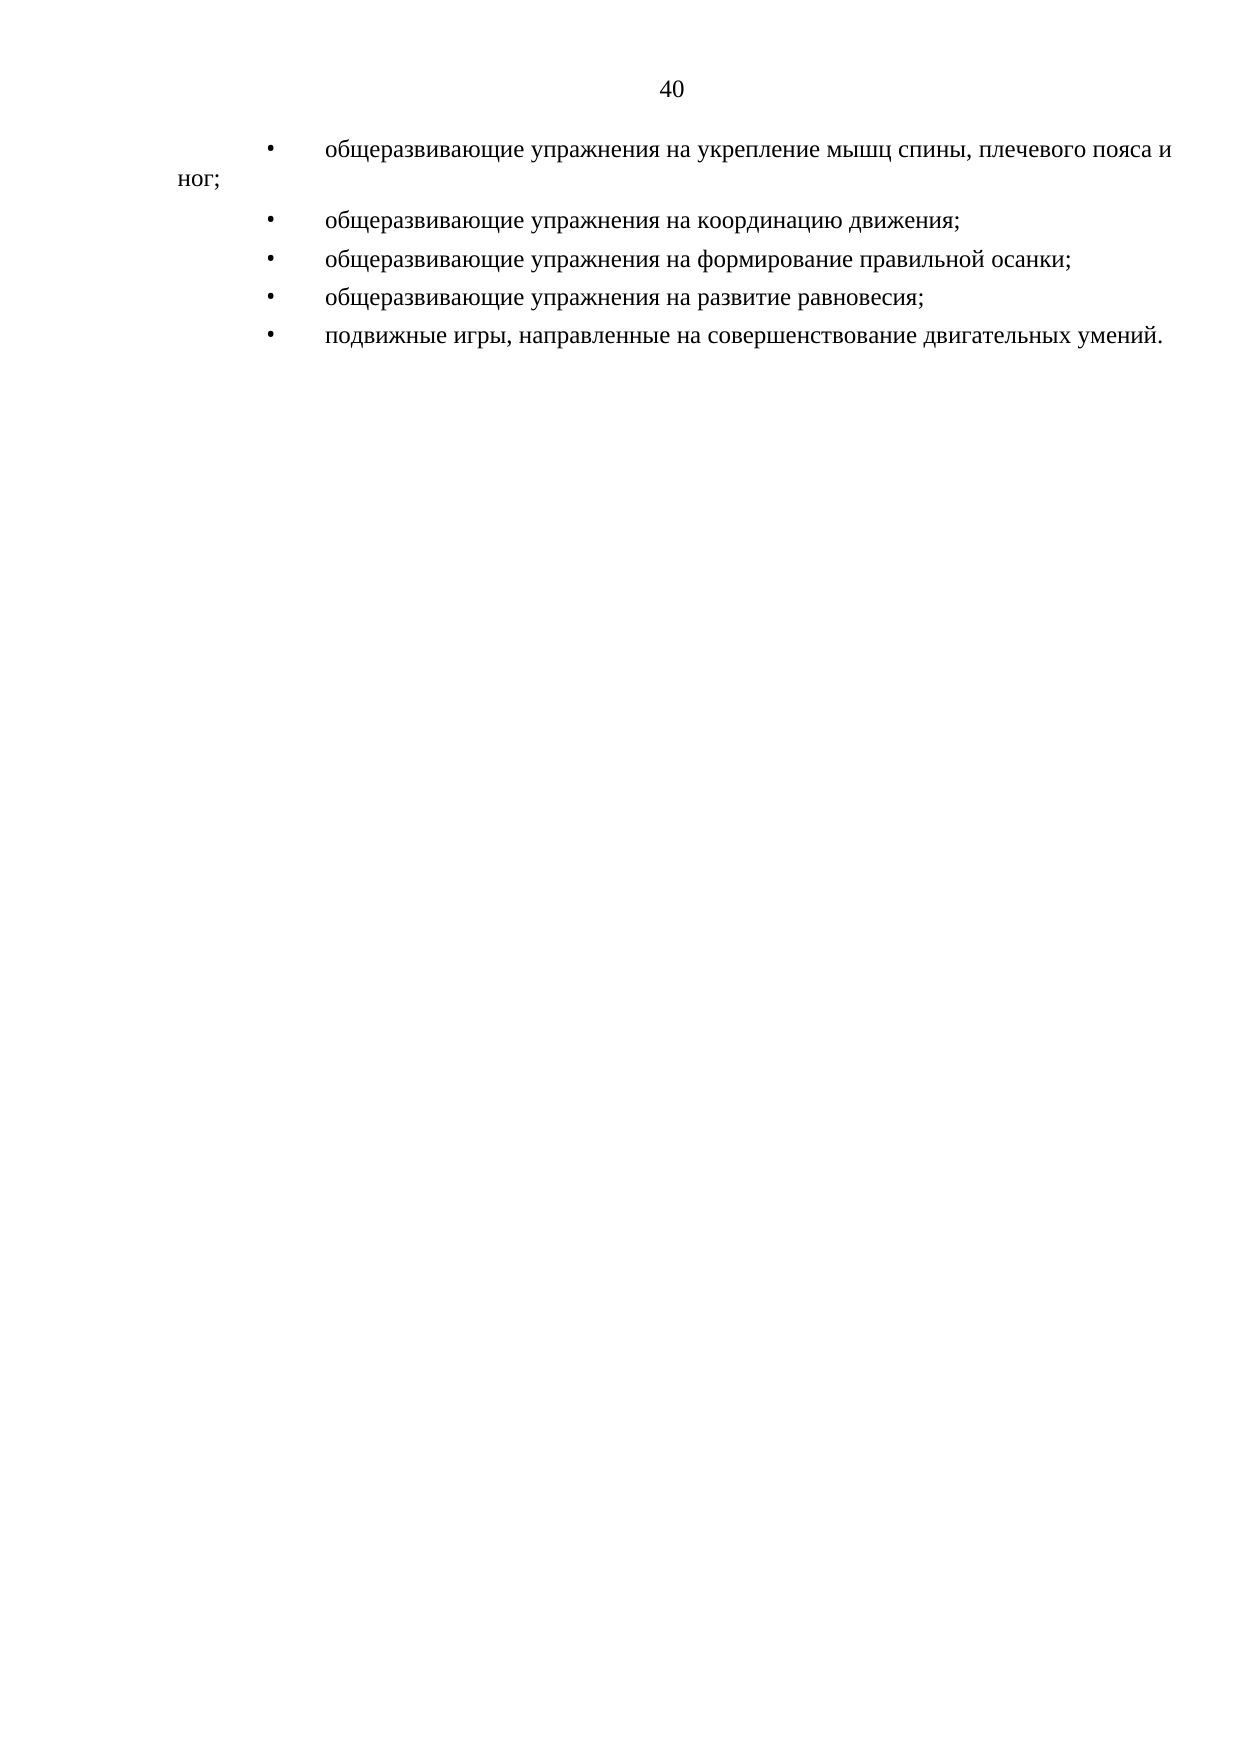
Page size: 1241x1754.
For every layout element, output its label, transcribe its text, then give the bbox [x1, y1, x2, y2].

list общеразвивающие упражнения на координацию движения; [266, 202, 1178, 236]
list общеразвивающие упражнения на формирование правильной осанки; [266, 240, 1178, 274]
list общеразвивающие упражнения на укрепление мышц спины, плечевого пояса и [266, 131, 1178, 165]
list подвижные игры, направленные на совершенствование двигательных умений. [266, 317, 1178, 351]
list общеразвивающие упражнения на развитие равновесия; [266, 279, 1178, 313]
text ног; [67, 163, 220, 192]
